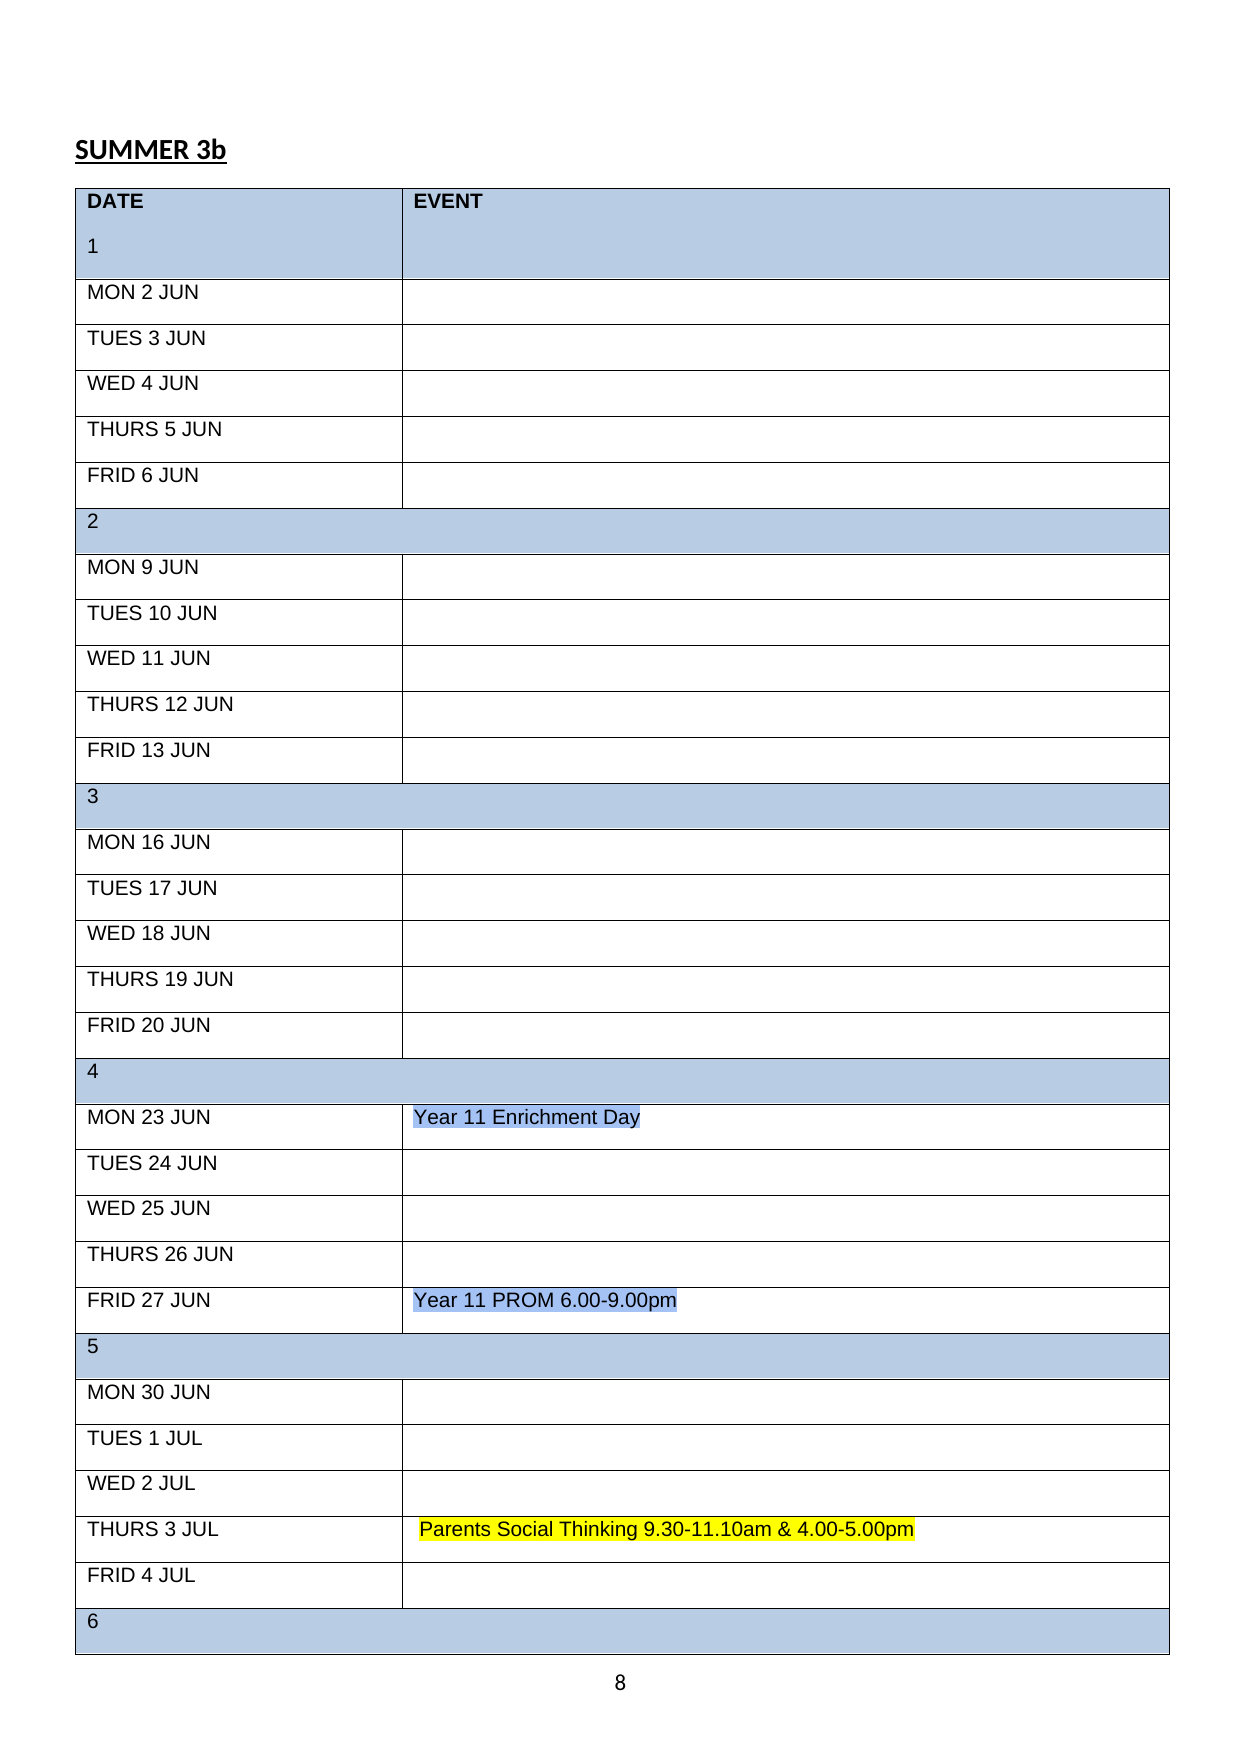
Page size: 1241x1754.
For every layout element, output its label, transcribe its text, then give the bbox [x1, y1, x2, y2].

table_cell Year 11 PROM 6.00-9.00pm [403, 1288, 1169, 1333]
table_cell [403, 555, 1169, 599]
table_cell FRID 27 JUN [76, 1288, 402, 1333]
table_cell [403, 600, 1169, 645]
table_cell [403, 417, 1169, 462]
table_cell [403, 830, 1169, 874]
table_cell [403, 692, 1169, 737]
table_cell THURS 5 JUN [76, 417, 402, 462]
table_cell MON 30 JUN [76, 1380, 402, 1424]
table_cell [403, 371, 1169, 416]
table_header DATE 1 [76, 189, 402, 278]
table_cell MON 9 JUN [76, 555, 402, 599]
table_cell TUES 10 JUN [76, 600, 402, 645]
table_cell [403, 1425, 1169, 1470]
table_cell FRID 6 JUN [76, 463, 402, 508]
table_cell [403, 738, 1169, 783]
table_cell THURS 12 JUN [76, 692, 402, 737]
table_cell WED 4 JUN [76, 371, 402, 416]
table_cell MON 16 JUN [76, 830, 402, 874]
table_cell [403, 1150, 1169, 1195]
table_cell 4 [76, 1059, 1169, 1103]
table_cell 2 [76, 509, 1169, 553]
table_cell [403, 325, 1169, 370]
table_cell MON 23 JUN [76, 1105, 402, 1149]
table_cell WED 2 JUL [76, 1471, 402, 1516]
table_cell [403, 1380, 1169, 1424]
table_cell [403, 280, 1169, 324]
table_cell [403, 1242, 1169, 1287]
table_cell [403, 463, 1169, 508]
table_cell TUES 17 JUN [76, 875, 402, 920]
table_cell Year 11 Enrichment Day [403, 1105, 1169, 1149]
table_cell THURS 3 JUL [76, 1517, 402, 1562]
table_cell [403, 921, 1169, 966]
table_cell [403, 1196, 1169, 1241]
table_cell WED 18 JUN [76, 921, 402, 966]
table_cell 5 [76, 1334, 1169, 1378]
table_cell TUES 3 JUN [76, 325, 402, 370]
table_cell FRID 20 JUN [76, 1013, 402, 1058]
table_cell WED 11 JUN [76, 646, 402, 691]
table_cell [403, 1563, 1169, 1608]
table_cell FRID 4 JUL [76, 1563, 402, 1608]
table_header EVENT [403, 189, 1169, 278]
table_cell Parents Social Thinking 9.30-11.10am & 4.00-5.00pm [403, 1517, 1169, 1562]
table_cell THURS 26 JUN [76, 1242, 402, 1287]
text SUMMER 3b [75, 131, 1165, 167]
table_cell THURS 19 JUN [76, 967, 402, 1012]
table_cell MON 2 JUN [76, 280, 402, 324]
table_cell 3 [76, 784, 1169, 828]
table_cell [403, 1471, 1169, 1516]
table_cell [403, 967, 1169, 1012]
table_cell WED 25 JUN [76, 1196, 402, 1241]
table_cell 6 [76, 1609, 1169, 1653]
table_cell TUES 24 JUN [76, 1150, 402, 1195]
table_cell [403, 646, 1169, 691]
table_cell FRID 13 JUN [76, 738, 402, 783]
table_cell [403, 875, 1169, 920]
table_cell [403, 1013, 1169, 1058]
table_cell TUES 1 JUL [76, 1425, 402, 1470]
